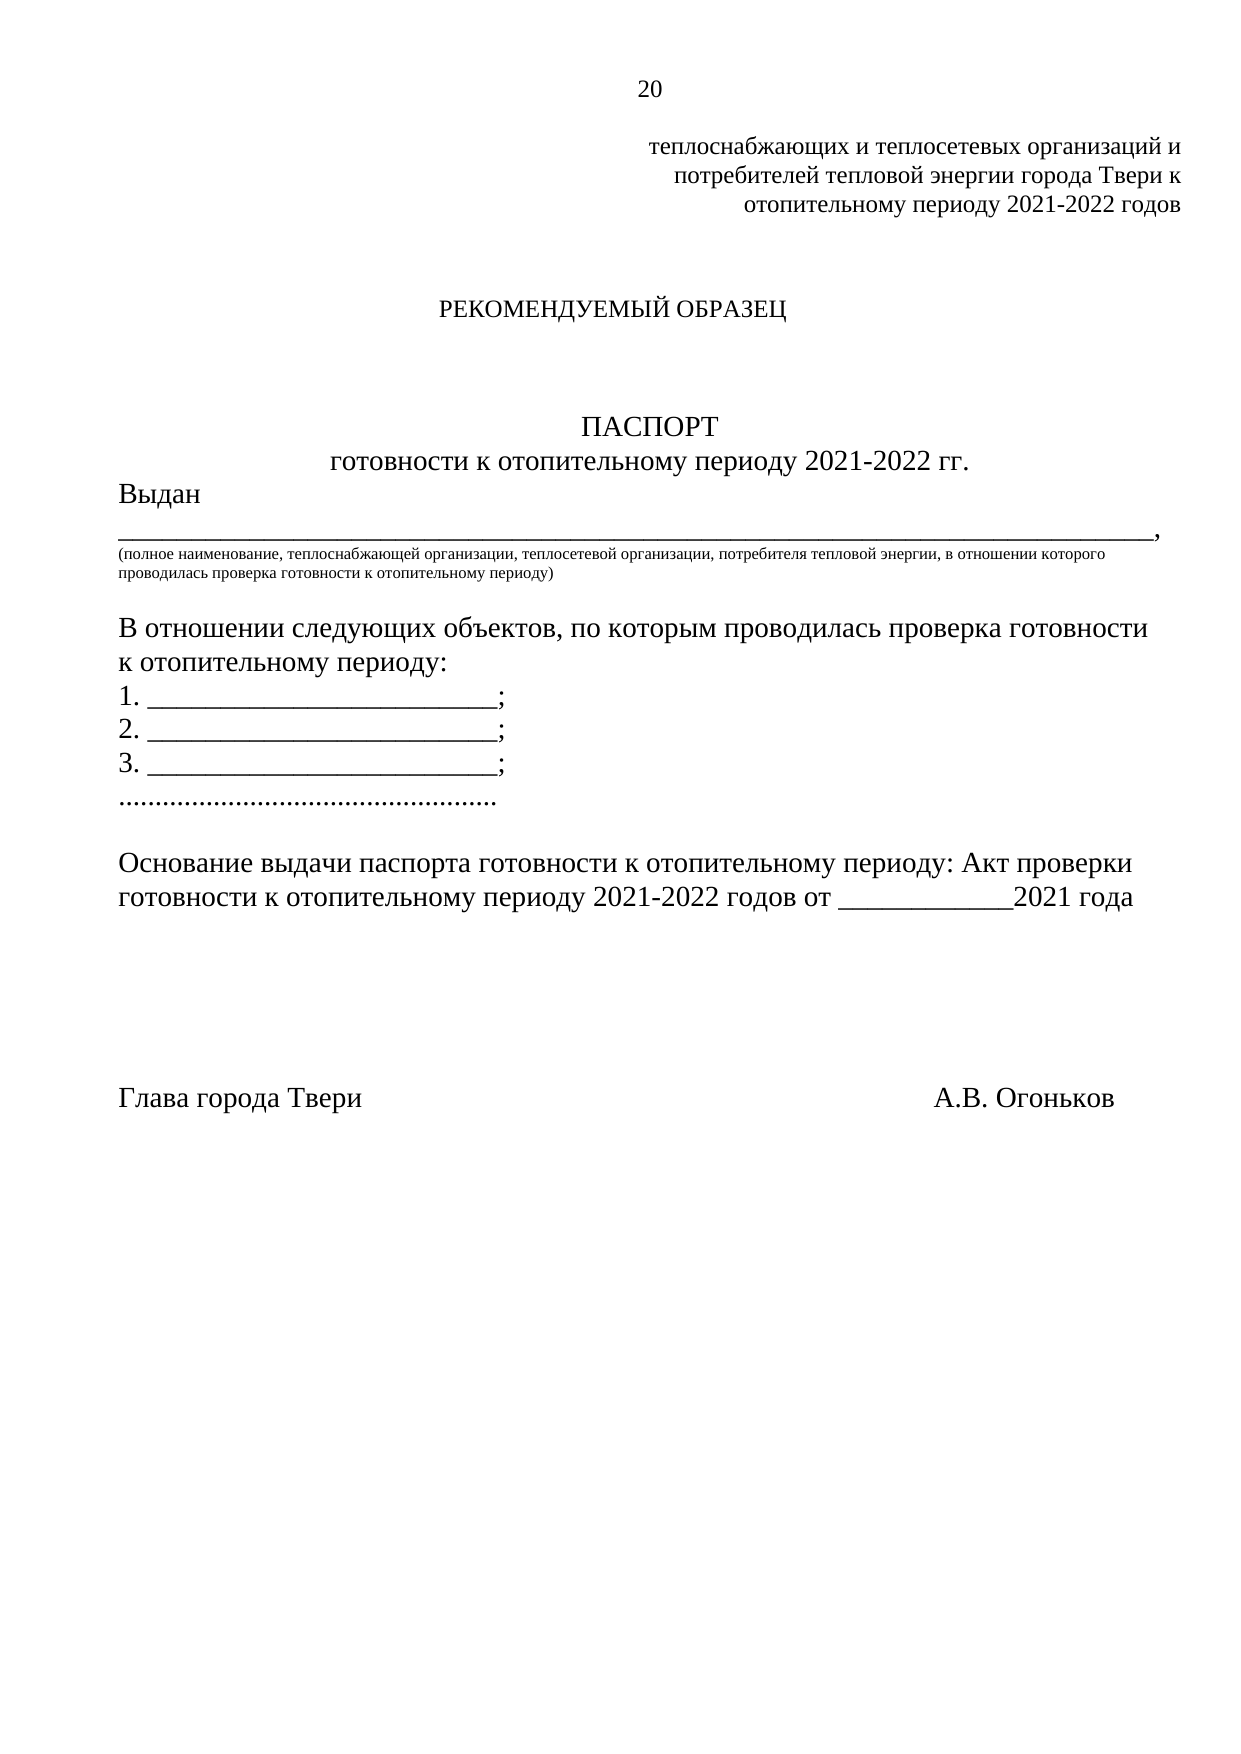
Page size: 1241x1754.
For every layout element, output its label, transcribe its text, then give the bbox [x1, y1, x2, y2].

text готовности к отопительному периоду 2021-2022 гг. [118, 443, 1181, 476]
text 1. ________________________; [118, 678, 1181, 711]
text Глава города Твери А.В. Огоньков [118, 1080, 1181, 1114]
text ПАСПОРТ [118, 409, 1181, 443]
text к отопительному периоду: [118, 644, 1181, 678]
text 2. ________________________; [118, 711, 1181, 745]
text В отношении следующих объектов, по которым проводилась проверка готовности [118, 611, 1181, 644]
text Основание выдачи паспорта готовности к отопительному периоду: Акт проверки готовности к отопительному периоду 2021-2022 годов от ____________2021 года [118, 845, 1199, 912]
text .................................................... [118, 778, 1181, 812]
text (полное наименование, теплоснабжающей организации, теплосетевой организации, потребителя тепловой энергии, в отношении которого проводилась проверка готовности к отопительному периоду) [118, 543, 1181, 582]
text РЕКОМЕНДУЕМЫЙ ОБРАЗЕЦ [0, 294, 1226, 323]
text 3. ________________________; [118, 745, 1181, 778]
text теплоснабжающих и теплосетевых организаций и потребителей тепловой энергии города Твери к отопительному периоду 2021-2022 годов [635, 131, 1181, 218]
text Выдан _______________________________________________________________________, [118, 476, 1181, 543]
